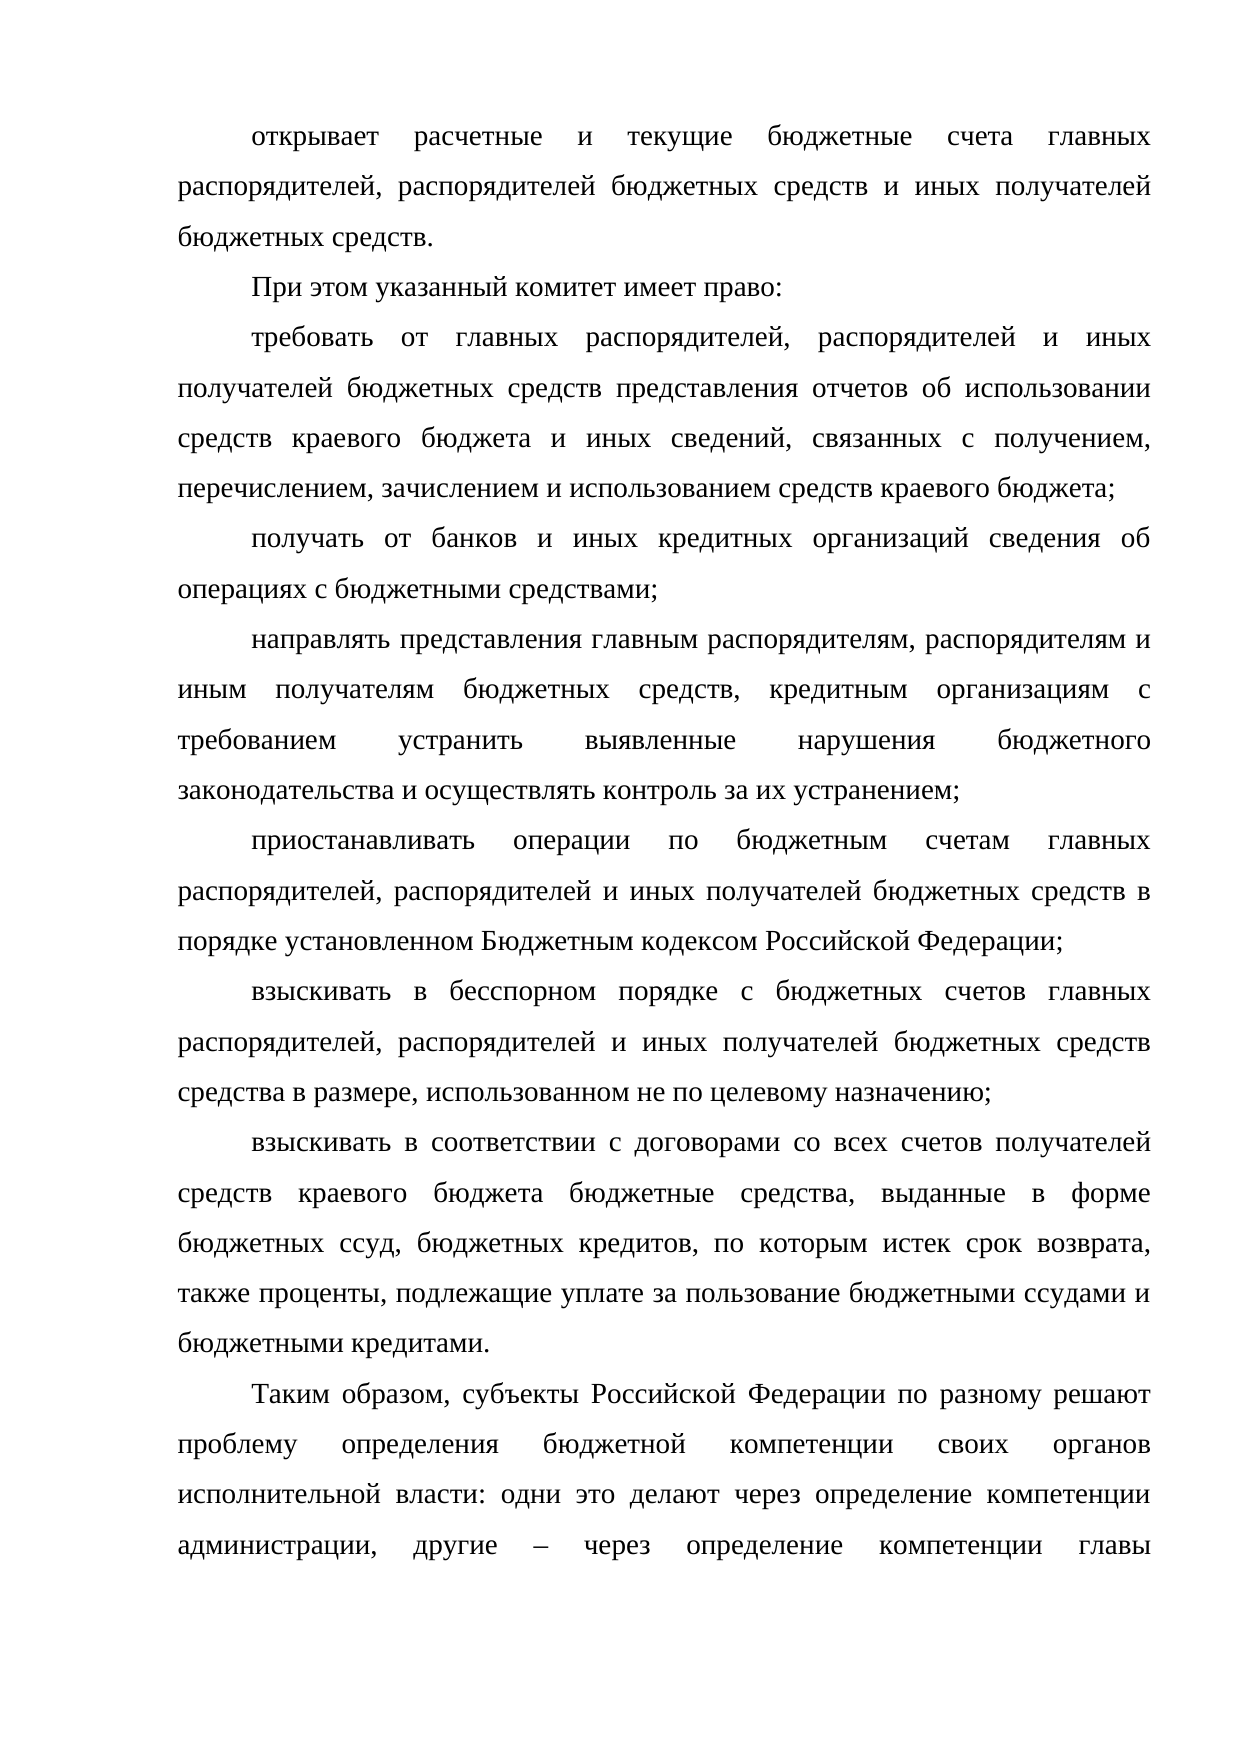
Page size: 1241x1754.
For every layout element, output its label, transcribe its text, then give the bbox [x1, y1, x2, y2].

text получать от банков и иных кредитных организаций сведения об операциях с бюджетными средствами; [177, 521, 1152, 604]
text открывает расчетные и текущие бюджетные счета главных распорядителей, распорядителей бюджетных средств и иных получателей бюджетных средств. [177, 118, 1152, 252]
text приостанавливать операции по бюджетным счетам главных распорядителей, распорядителей и иных получателей бюджетных средств в порядке установленном Бюджетным кодексом Российской Федерации; [177, 822, 1152, 957]
text взыскивать в соответствии с договорами со всех счетов получателей средств краевого бюджета бюджетные средства, выданные в форме бюджетных ссуд, бюджетных кредитов, по которым истек срок возврата, также проценты, подлежащие уплате за пользование бюджетными ссудами и бюджетными кредитами. [177, 1124, 1152, 1359]
text требовать от главных распорядителей, распорядителей и иных получателей бюджетных средств представления отчетов об использовании средств краевого бюджета и иных сведений, связанных с получением, перечислением, зачислением и использованием средств краевого бюджета; [177, 319, 1152, 504]
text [177, 1376, 1152, 1560]
text При этом указанный комитет имеет право: [177, 269, 1152, 303]
text направлять представления главным распорядителям, распорядителям и иным получателям бюджетных средств, кредитным организациям с требованием устранить выявленные нарушения бюджетного законодательства и осуществлять контроль за их устранением; [177, 621, 1152, 806]
text взыскивать в бесспорном порядке с бюджетных счетов главных распорядителей, распорядителей и иных получателей бюджетных средств средства в размере, использованном не по целевому назначению; [177, 973, 1152, 1108]
